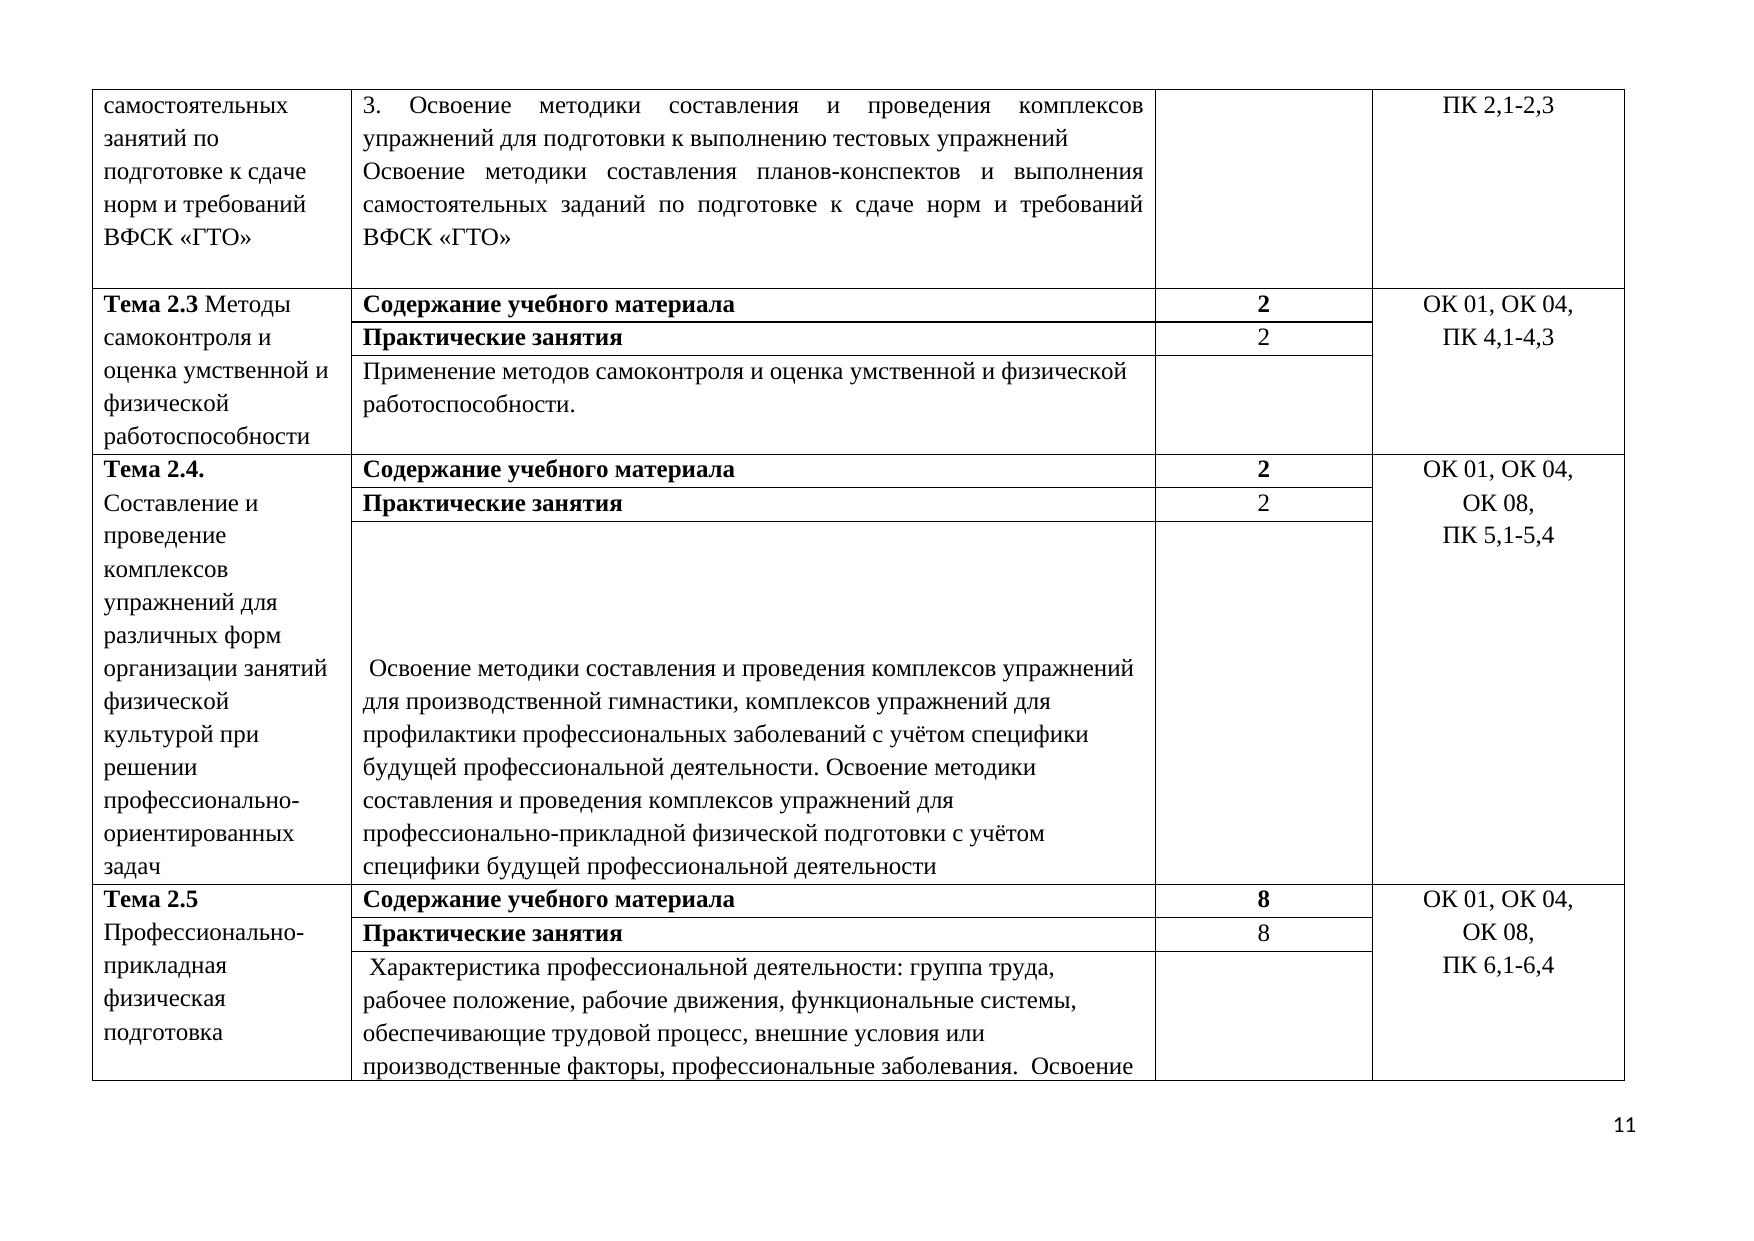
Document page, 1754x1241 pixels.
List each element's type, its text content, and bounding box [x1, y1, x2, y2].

table_cell [1156, 90, 1372, 288]
table_cell ОК 01, ОК 04, ПК 4,1-4,3 [1373, 289, 1624, 453]
table_cell 3. Освоение методики составления и проведения комплексов упражнений для подготовки к выполнению тестовых упражнений Освоение методики составления планов-конспектов и выполнения самостоятельных заданий по подготовке к сдаче норм и требований ВФСК «ГТО» [352, 90, 1155, 288]
table_cell Тема 2.5 Профессионально-прикладная физическая подготовка [93, 885, 351, 1079]
table_cell ОК 01, ОК 04, ОК 08, ПК 5,1-5,4 [1373, 455, 1624, 883]
table_cell Практические занятия [352, 918, 1155, 951]
table_cell [1156, 356, 1372, 453]
table_cell Содержание учебного материала [352, 289, 1155, 321]
table_cell ОК 01, ОК 04, ОК 08, ПК 6,1-6,4 [1373, 885, 1624, 1079]
table_cell Содержание учебного материала [352, 455, 1155, 487]
table_cell Тема 2.3 Методы самоконтроля и оценка умственной и физической работоспособности [93, 289, 351, 453]
table_cell 8 [1156, 918, 1372, 951]
table_cell 2 [1156, 323, 1372, 355]
table_cell [1156, 522, 1372, 883]
table_cell Применение методов самоконтроля и оценка умственной и физической работоспособности. [352, 356, 1155, 453]
table_cell Освоение методики составления и проведения комплексов упражнений для производственной гимнастики, комплексов упражнений для профилактики профессиональных заболеваний с учётом специфики будущей профессиональной деятельности. Освоение методики составления и проведения комплексов упражнений для профессионально-прикладной физической подготовки с учётом специфики будущей профессиональной деятельности [352, 522, 1155, 883]
table_cell 2 [1156, 289, 1372, 321]
table_cell 2 [1156, 455, 1372, 487]
table_cell 8 [1156, 885, 1372, 917]
table_cell Практические занятия [352, 323, 1155, 355]
table_cell Содержание учебного материала [352, 885, 1155, 917]
table_cell 2 [1156, 488, 1372, 521]
table_cell Практические занятия [352, 488, 1155, 521]
table_cell [1156, 952, 1372, 1079]
table_cell Тема 2.4. Составление и проведение комплексов упражнений для различных форм организации занятий физической культурой при решении профессионально-ориентированных задач [93, 455, 351, 883]
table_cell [352, 952, 1155, 1079]
